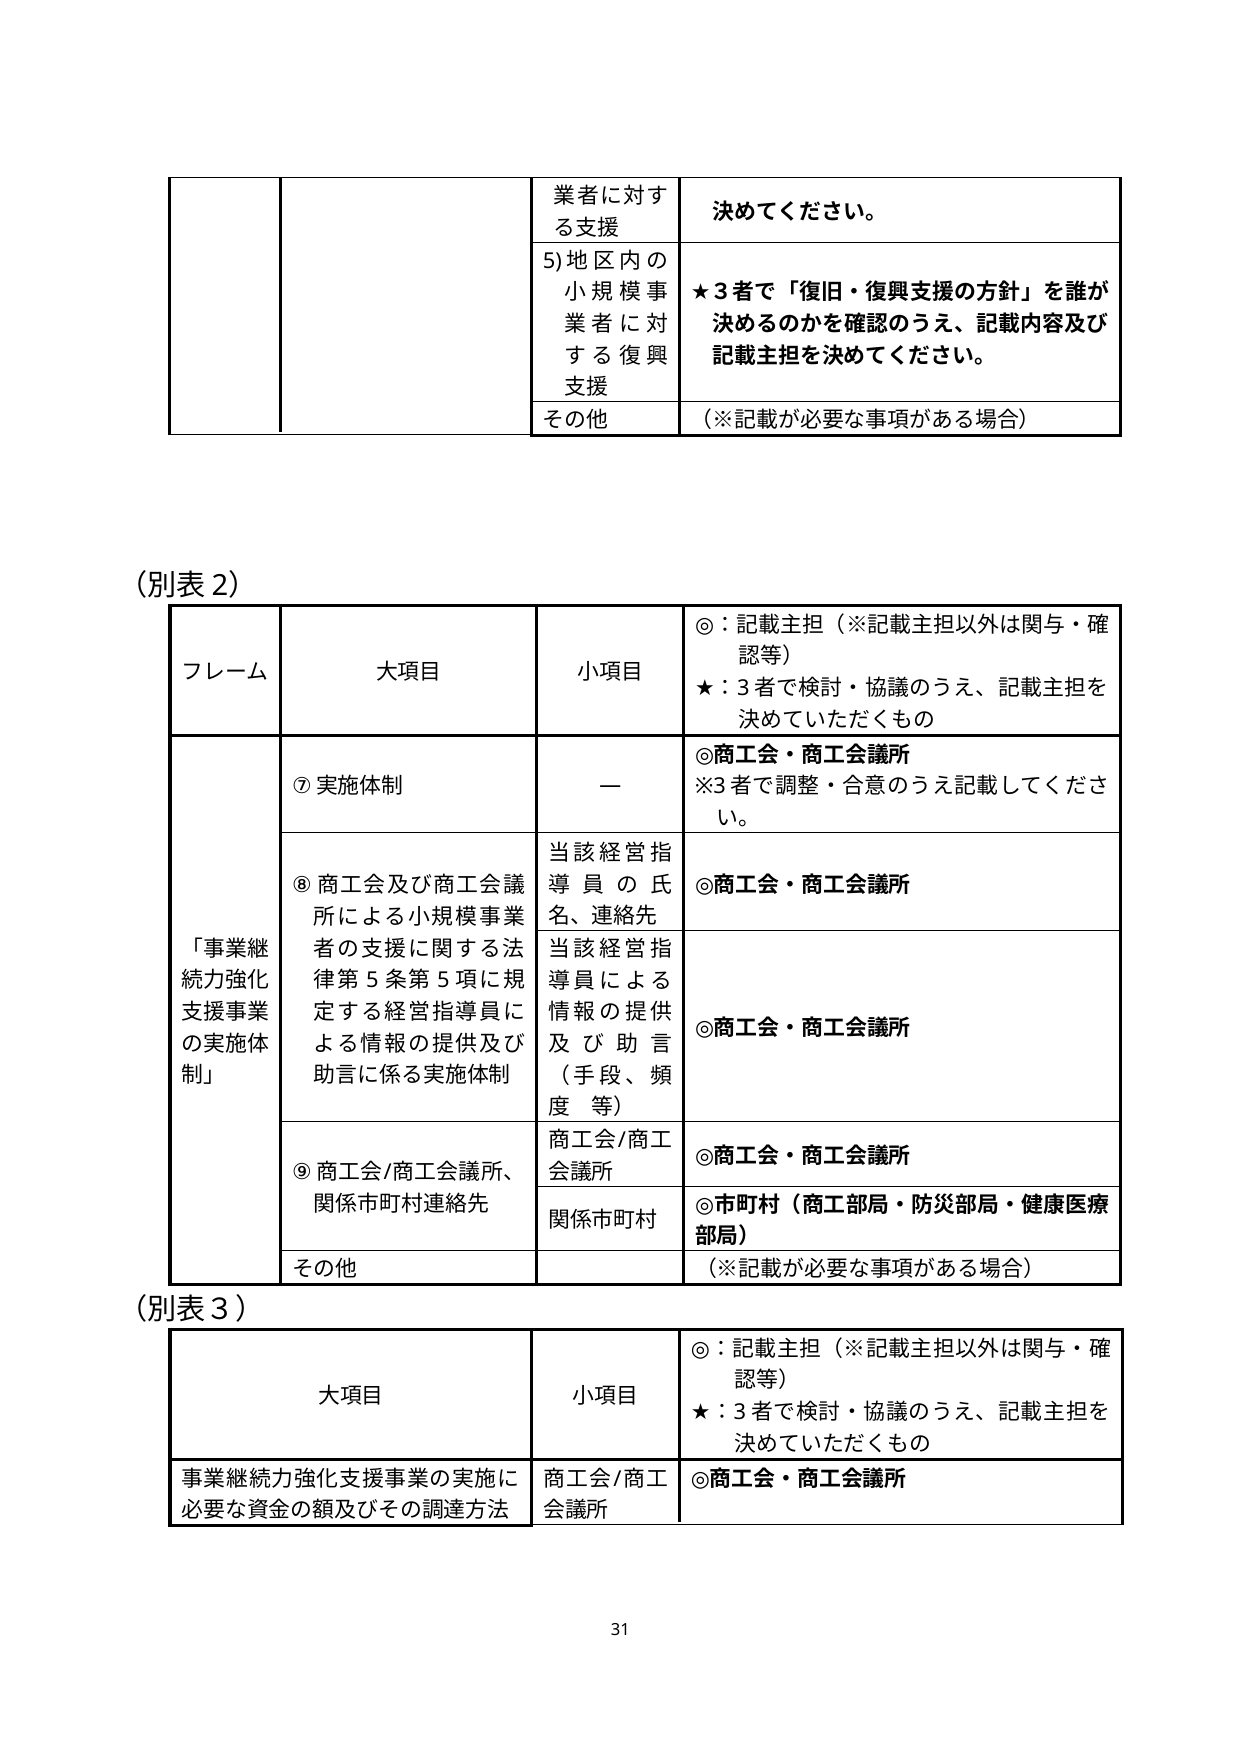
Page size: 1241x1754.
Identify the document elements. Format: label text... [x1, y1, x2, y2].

table_cell ◎商工会・商工会議所 [685, 1122, 1119, 1186]
table_cell ◎商工会・商工会議所 [685, 931, 1119, 1121]
table_cell 商工会/商工会議所 [538, 1122, 682, 1186]
table_header ◎：記載主担（※記載主担以外は関与・確認等） ★：3者で検討・協議のうえ、記載主担を決めていただくもの [685, 607, 1119, 733]
table_cell ⑦実施体制 [282, 737, 535, 832]
table_cell ◎市町村（商工部局・防災部局・健康医療部局） [685, 1187, 1119, 1250]
table_cell （※記載が必要な事項がある場合） [685, 1251, 1119, 1283]
table_cell 5)地区内の小規模事業者に対する復興支援 [533, 243, 678, 401]
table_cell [172, 1461, 530, 1524]
table_cell 「事業継続力強化支援事業の実施体制」 [172, 737, 279, 1283]
table_cell ― [538, 737, 682, 832]
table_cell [533, 178, 678, 242]
table_cell （※記載が必要な事項がある場合） [681, 402, 1119, 434]
table_header 小項目 [538, 607, 682, 733]
table_cell ◎商工会・商工会議所 [685, 833, 1119, 930]
table_cell 関係市町村 [538, 1187, 682, 1250]
table_cell 商工会/商工会議所 [533, 1461, 679, 1524]
table_cell その他 [533, 402, 678, 434]
table_cell 当該経営指導員による情報の提供及び助言（手段、頻度 等） [538, 931, 682, 1121]
table_cell ★３者で「復旧・復興支援の方針」を誰が決めるのかを確認のうえ、記載内容及び記載主担を決めてください。 [681, 243, 1119, 401]
table_header 大項目 [282, 607, 535, 733]
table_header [681, 1331, 1121, 1457]
table_cell その他 [282, 1251, 535, 1283]
text （別表３） [118, 1286, 1122, 1327]
table_cell ⑧商工会及び商工会議所による小規模事業者の支援に関する法律第5条第5項に規定する経営指導員による情報の提供及び助言に係る実施体制 [282, 833, 535, 1121]
table_cell [538, 1251, 682, 1283]
table_cell 当該経営指導員の氏名、連絡先 [538, 833, 682, 930]
table_cell ◎商工会・商工会議所 [679, 1461, 1121, 1524]
table_header 大項目 [172, 1331, 530, 1457]
table_cell ⑨商工会/商工会議所、関係市町村連絡先 [282, 1122, 535, 1250]
text （別表2） [118, 562, 1122, 603]
table_cell ◎商工会・商工会議所 ※3者で調整・合意のうえ記載してください。 [685, 737, 1119, 832]
table_header フレーム [172, 607, 279, 733]
table_header 小項目 [533, 1331, 678, 1457]
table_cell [681, 178, 1119, 242]
